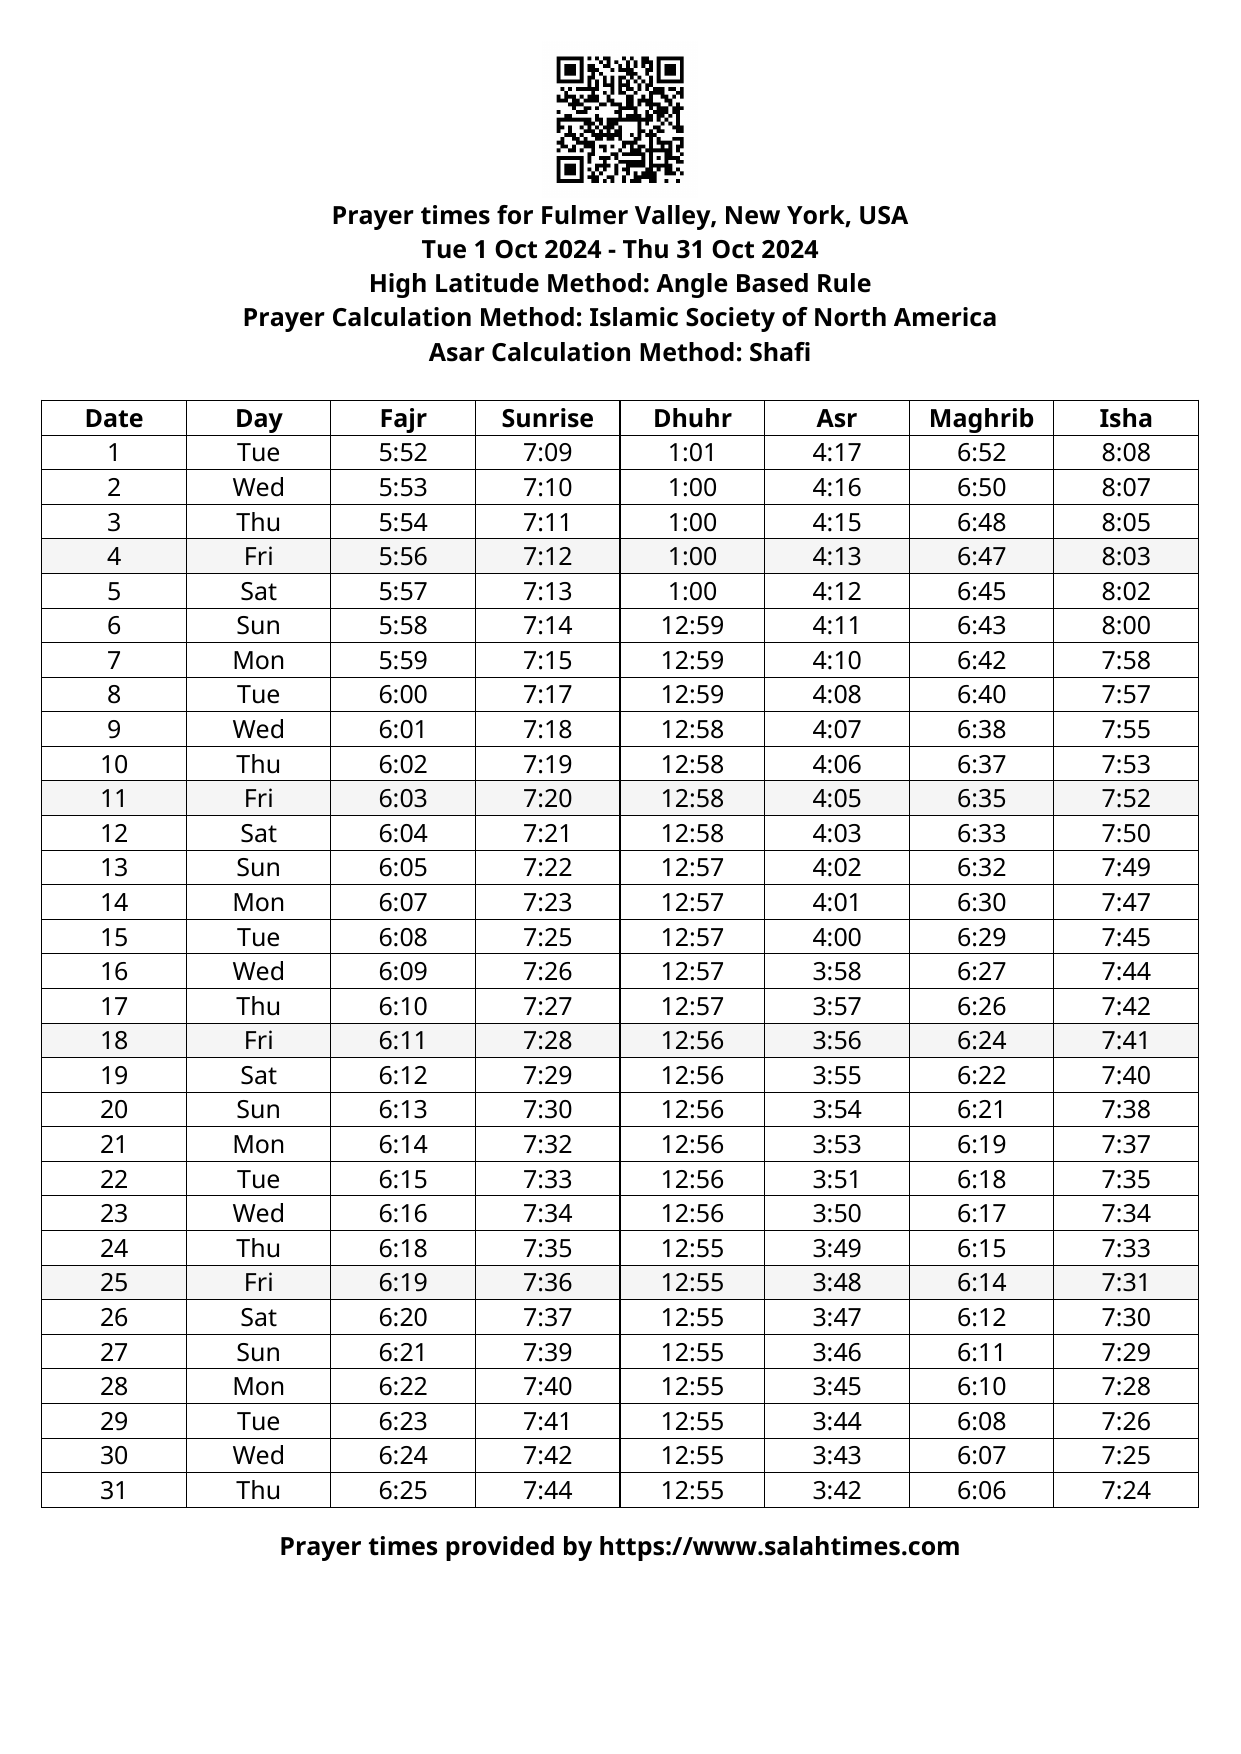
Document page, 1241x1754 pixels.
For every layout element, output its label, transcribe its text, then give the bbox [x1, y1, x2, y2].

table_cell Sun [187, 609, 330, 642]
table_cell Tue [187, 436, 330, 469]
table_cell 7:44 [476, 1473, 619, 1507]
table_cell 18 [42, 1024, 186, 1057]
table_cell 5:59 [331, 643, 475, 677]
table_cell 6:18 [910, 1162, 1053, 1195]
table_cell 6:09 [331, 954, 475, 988]
table_cell 15 [42, 920, 186, 953]
table_cell 30 [42, 1439, 186, 1472]
table_cell 12:55 [621, 1369, 764, 1403]
table_cell 4:01 [765, 885, 909, 919]
table_cell 21 [42, 1127, 186, 1161]
table_cell 6:30 [910, 885, 1053, 919]
table_cell 6:10 [910, 1369, 1053, 1403]
table_cell 7:21 [476, 816, 619, 849]
table_cell 6:24 [910, 1024, 1053, 1057]
table_cell 12:57 [621, 885, 764, 919]
table_cell 20 [42, 1093, 186, 1126]
table_header Maghrib [910, 401, 1053, 434]
table_cell 6:08 [331, 920, 475, 953]
table_cell 5:58 [331, 609, 475, 642]
table_cell Fri [187, 539, 330, 573]
table_cell 6:20 [331, 1300, 475, 1334]
table_cell 10 [42, 747, 186, 780]
table_cell 7:29 [1054, 1335, 1198, 1368]
table_cell 7:40 [476, 1369, 619, 1403]
table_cell 7:32 [476, 1127, 619, 1161]
table_cell 3:44 [765, 1404, 909, 1437]
table_cell 7:17 [476, 678, 619, 711]
table_cell 6:07 [331, 885, 475, 919]
table_cell 7:52 [1054, 781, 1198, 815]
table_cell 12:57 [621, 920, 764, 953]
table_cell 3:45 [765, 1369, 909, 1403]
table_cell 7:26 [1054, 1404, 1198, 1437]
table_cell 6:16 [331, 1196, 475, 1230]
table_cell 4:11 [765, 609, 909, 642]
table_cell 4:15 [765, 505, 909, 538]
table_cell 7:25 [476, 920, 619, 953]
table_cell Wed [187, 954, 330, 988]
table_cell 6:11 [331, 1024, 475, 1057]
table_cell 4:05 [765, 781, 909, 815]
table_cell 6:03 [331, 781, 475, 815]
table_cell 7:30 [476, 1093, 619, 1126]
table_cell 7:36 [476, 1266, 619, 1299]
table_cell 6:07 [910, 1439, 1053, 1472]
table_cell 6:12 [331, 1058, 475, 1092]
table_cell 7:34 [476, 1196, 619, 1230]
table_cell 7:44 [1054, 954, 1198, 988]
table_cell 7:12 [476, 539, 619, 573]
table_cell 4:02 [765, 851, 909, 884]
table_cell 5:53 [331, 470, 475, 504]
table_cell 6:35 [910, 781, 1053, 815]
table_cell 6:40 [910, 678, 1053, 711]
table_cell 29 [42, 1404, 186, 1437]
table_cell 7:37 [1054, 1127, 1198, 1161]
table_header Fajr [331, 401, 475, 434]
table_cell 7:38 [1054, 1093, 1198, 1126]
table_cell 5:52 [331, 436, 475, 469]
table_cell 12:57 [621, 989, 764, 1022]
table_cell 7:31 [1054, 1266, 1198, 1299]
table_cell 6:06 [910, 1473, 1053, 1507]
table_cell 7:27 [476, 989, 619, 1022]
text Prayer Calculation Method: Islamic Society of North America [42, 300, 1198, 334]
table_cell 12:56 [621, 1093, 764, 1126]
table_cell 6:19 [331, 1266, 475, 1299]
table_cell 12:56 [621, 1058, 764, 1092]
table_cell Mon [187, 643, 330, 677]
table_cell 6:18 [331, 1231, 475, 1264]
table_cell 1:00 [621, 539, 764, 573]
table_header Date [42, 401, 186, 434]
table_cell 3:56 [765, 1024, 909, 1057]
table_cell 27 [42, 1335, 186, 1368]
table_cell 3:49 [765, 1231, 909, 1264]
table_cell 6:45 [910, 574, 1053, 607]
table_header Dhuhr [621, 401, 764, 434]
table_cell 6:04 [331, 816, 475, 849]
table_cell 7:41 [476, 1404, 619, 1437]
table_cell 3:42 [765, 1473, 909, 1507]
table_cell 6:01 [331, 712, 475, 746]
table_cell 6:47 [910, 539, 1053, 573]
table_cell 7:47 [1054, 885, 1198, 919]
table_cell 8:03 [1054, 539, 1198, 573]
table_cell 6:52 [910, 436, 1053, 469]
table_cell 7:58 [1054, 643, 1198, 677]
table_cell Wed [187, 470, 330, 504]
table_cell 12:59 [621, 678, 764, 711]
table_cell 7:42 [1054, 989, 1198, 1022]
table_cell 7:14 [476, 609, 619, 642]
table_cell 7:37 [476, 1300, 619, 1334]
table_cell 12:55 [621, 1473, 764, 1507]
table_cell 7:42 [476, 1439, 619, 1472]
table_cell 7:53 [1054, 747, 1198, 780]
table_cell 12:57 [621, 954, 764, 988]
table_cell Wed [187, 1196, 330, 1230]
table_cell 8 [42, 678, 186, 711]
table_cell 6:38 [910, 712, 1053, 746]
table_cell 3:51 [765, 1162, 909, 1195]
table_cell 6:25 [331, 1473, 475, 1507]
table_cell 8:00 [1054, 609, 1198, 642]
table_cell 6:21 [910, 1093, 1053, 1126]
text High Latitude Method: Angle Based Rule [42, 266, 1198, 300]
table_cell 6:22 [910, 1058, 1053, 1092]
table_cell Tue [187, 678, 330, 711]
table_cell 7:34 [1054, 1196, 1198, 1230]
table_cell 7:22 [476, 851, 619, 884]
table_cell 7:50 [1054, 816, 1198, 849]
table_header Day [187, 401, 330, 434]
table_cell 12:56 [621, 1024, 764, 1057]
table_cell 7:35 [1054, 1162, 1198, 1195]
table_cell 24 [42, 1231, 186, 1264]
table_cell Sat [187, 1300, 330, 1334]
table_cell 12:58 [621, 781, 764, 815]
table_cell Mon [187, 885, 330, 919]
table_cell Mon [187, 1127, 330, 1161]
table_cell 4:00 [765, 920, 909, 953]
table_cell 8:08 [1054, 436, 1198, 469]
table_cell 8:05 [1054, 505, 1198, 538]
table_cell 7:11 [476, 505, 619, 538]
table_cell 4:03 [765, 816, 909, 849]
table_cell 7:25 [1054, 1439, 1198, 1472]
table_cell 6:17 [910, 1196, 1053, 1230]
table_cell 6:11 [910, 1335, 1053, 1368]
table_cell 7 [42, 643, 186, 677]
table_cell 3:50 [765, 1196, 909, 1230]
table_cell 7:35 [476, 1231, 619, 1264]
table_cell 7:10 [476, 470, 619, 504]
table_cell 6:15 [910, 1231, 1053, 1264]
table_cell 12:55 [621, 1231, 764, 1264]
table_cell 12:59 [621, 643, 764, 677]
table_cell 8:07 [1054, 470, 1198, 504]
table_cell 3:57 [765, 989, 909, 1022]
table_cell 6:27 [910, 954, 1053, 988]
table_cell 7:24 [1054, 1473, 1198, 1507]
table_cell 3:55 [765, 1058, 909, 1092]
picture [542, 41, 699, 198]
table_cell 11 [42, 781, 186, 815]
table_cell 6:19 [910, 1127, 1053, 1161]
table_cell 12:57 [621, 851, 764, 884]
table_cell Tue [187, 1162, 330, 1195]
table_cell 12:58 [621, 747, 764, 780]
table_cell 6:33 [910, 816, 1053, 849]
table_cell 7:40 [1054, 1058, 1198, 1092]
table_cell 6:13 [331, 1093, 475, 1126]
table_cell 19 [42, 1058, 186, 1092]
table_cell 26 [42, 1300, 186, 1334]
table_cell 3:54 [765, 1093, 909, 1126]
table_cell 7:29 [476, 1058, 619, 1092]
table_cell 9 [42, 712, 186, 746]
table_cell 4 [42, 539, 186, 573]
table_cell 6 [42, 609, 186, 642]
table_cell Fri [187, 1024, 330, 1057]
table_cell 6:50 [910, 470, 1053, 504]
table_cell 16 [42, 954, 186, 988]
table_cell Sat [187, 1058, 330, 1092]
table_cell 6:10 [331, 989, 475, 1022]
table_cell 12:55 [621, 1404, 764, 1437]
table_cell 5:54 [331, 505, 475, 538]
table_cell 7:57 [1054, 678, 1198, 711]
table_cell 12:55 [621, 1439, 764, 1472]
table_cell 3:58 [765, 954, 909, 988]
table_cell 8:02 [1054, 574, 1198, 607]
table_cell 12 [42, 816, 186, 849]
table_cell 6:14 [331, 1127, 475, 1161]
table_cell Sun [187, 851, 330, 884]
table_cell 1:00 [621, 470, 764, 504]
text Asar Calculation Method: Shafi [42, 334, 1198, 368]
table_cell 12:58 [621, 816, 764, 849]
table_cell 6:02 [331, 747, 475, 780]
table_cell 4:06 [765, 747, 909, 780]
table_cell 7:09 [476, 436, 619, 469]
table_cell 23 [42, 1196, 186, 1230]
table_header Asr [765, 401, 909, 434]
table_cell 1:00 [621, 505, 764, 538]
table_cell 2 [42, 470, 186, 504]
table_cell 1 [42, 436, 186, 469]
table_cell 7:33 [476, 1162, 619, 1195]
table_cell 1:00 [621, 574, 764, 607]
table_cell 6:14 [910, 1266, 1053, 1299]
table_cell 4:12 [765, 574, 909, 607]
table_cell 5:57 [331, 574, 475, 607]
table_header Isha [1054, 401, 1198, 434]
table_cell 4:10 [765, 643, 909, 677]
table_cell 6:43 [910, 609, 1053, 642]
text Tue 1 Oct 2024 - Thu 31 Oct 2024 [42, 232, 1198, 266]
table_cell 3:53 [765, 1127, 909, 1161]
table_cell 6:00 [331, 678, 475, 711]
table_cell 7:39 [476, 1335, 619, 1368]
table_cell 7:20 [476, 781, 619, 815]
table_cell 3 [42, 505, 186, 538]
table_cell 6:32 [910, 851, 1053, 884]
table_cell 7:18 [476, 712, 619, 746]
table_cell 6:05 [331, 851, 475, 884]
table_cell Wed [187, 1439, 330, 1472]
table_cell 6:42 [910, 643, 1053, 677]
table_cell 7:26 [476, 954, 619, 988]
table_cell 6:22 [331, 1369, 475, 1403]
table_cell Thu [187, 505, 330, 538]
table_cell Sat [187, 816, 330, 849]
table_cell 28 [42, 1369, 186, 1403]
table_cell Thu [187, 1473, 330, 1507]
table_cell 5:56 [331, 539, 475, 573]
table_cell Tue [187, 1404, 330, 1437]
table_cell 12:58 [621, 712, 764, 746]
table_cell 7:49 [1054, 851, 1198, 884]
table_cell 7:45 [1054, 920, 1198, 953]
table_cell 7:23 [476, 885, 619, 919]
table_cell 4:08 [765, 678, 909, 711]
table_cell 22 [42, 1162, 186, 1195]
table_cell 7:55 [1054, 712, 1198, 746]
table_cell 3:47 [765, 1300, 909, 1334]
table_cell 4:07 [765, 712, 909, 746]
table_cell 6:21 [331, 1335, 475, 1368]
table_cell 17 [42, 989, 186, 1022]
table_header Sunrise [476, 401, 619, 434]
table_cell 7:15 [476, 643, 619, 677]
table_cell 5 [42, 574, 186, 607]
table_cell 12:56 [621, 1127, 764, 1161]
table_cell 4:17 [765, 436, 909, 469]
table_cell 7:30 [1054, 1300, 1198, 1334]
table_cell 6:29 [910, 920, 1053, 953]
table_cell Wed [187, 712, 330, 746]
table_cell 12:59 [621, 609, 764, 642]
table_cell Fri [187, 1266, 330, 1299]
table_cell Sun [187, 1093, 330, 1126]
table_cell 7:19 [476, 747, 619, 780]
table_cell Sun [187, 1335, 330, 1368]
table_cell 4:13 [765, 539, 909, 573]
table_cell 12:56 [621, 1162, 764, 1195]
table_cell 6:48 [910, 505, 1053, 538]
table_cell 7:33 [1054, 1231, 1198, 1264]
table_cell 6:15 [331, 1162, 475, 1195]
table_cell 12:55 [621, 1300, 764, 1334]
table_cell 7:28 [476, 1024, 619, 1057]
table_cell 6:08 [910, 1404, 1053, 1437]
table_cell Thu [187, 989, 330, 1022]
table_cell 6:12 [910, 1300, 1053, 1334]
table_cell 1:01 [621, 436, 764, 469]
table_cell Thu [187, 1231, 330, 1264]
table_cell 12:55 [621, 1335, 764, 1368]
table_cell 7:41 [1054, 1024, 1198, 1057]
table_cell 12:55 [621, 1266, 764, 1299]
text Prayer times provided by https://www.salahtimes.com [42, 1528, 1198, 1563]
table_cell 6:23 [331, 1404, 475, 1437]
table_cell Thu [187, 747, 330, 780]
table_cell 6:24 [331, 1439, 475, 1472]
table_cell Mon [187, 1369, 330, 1403]
table_cell 4:16 [765, 470, 909, 504]
table_cell 7:13 [476, 574, 619, 607]
table_cell 12:56 [621, 1196, 764, 1230]
table_cell Sat [187, 574, 330, 607]
table_cell 25 [42, 1266, 186, 1299]
table_cell Tue [187, 920, 330, 953]
table_cell 3:48 [765, 1266, 909, 1299]
table_cell 3:46 [765, 1335, 909, 1368]
table_cell 7:28 [1054, 1369, 1198, 1403]
text Prayer times for Fulmer Valley, New York, USA [42, 198, 1198, 232]
table_cell 31 [42, 1473, 186, 1507]
table_cell 3:43 [765, 1439, 909, 1472]
table_cell 6:37 [910, 747, 1053, 780]
table_cell Fri [187, 781, 330, 815]
table_cell 6:26 [910, 989, 1053, 1022]
table_cell 14 [42, 885, 186, 919]
table_cell 13 [42, 851, 186, 884]
